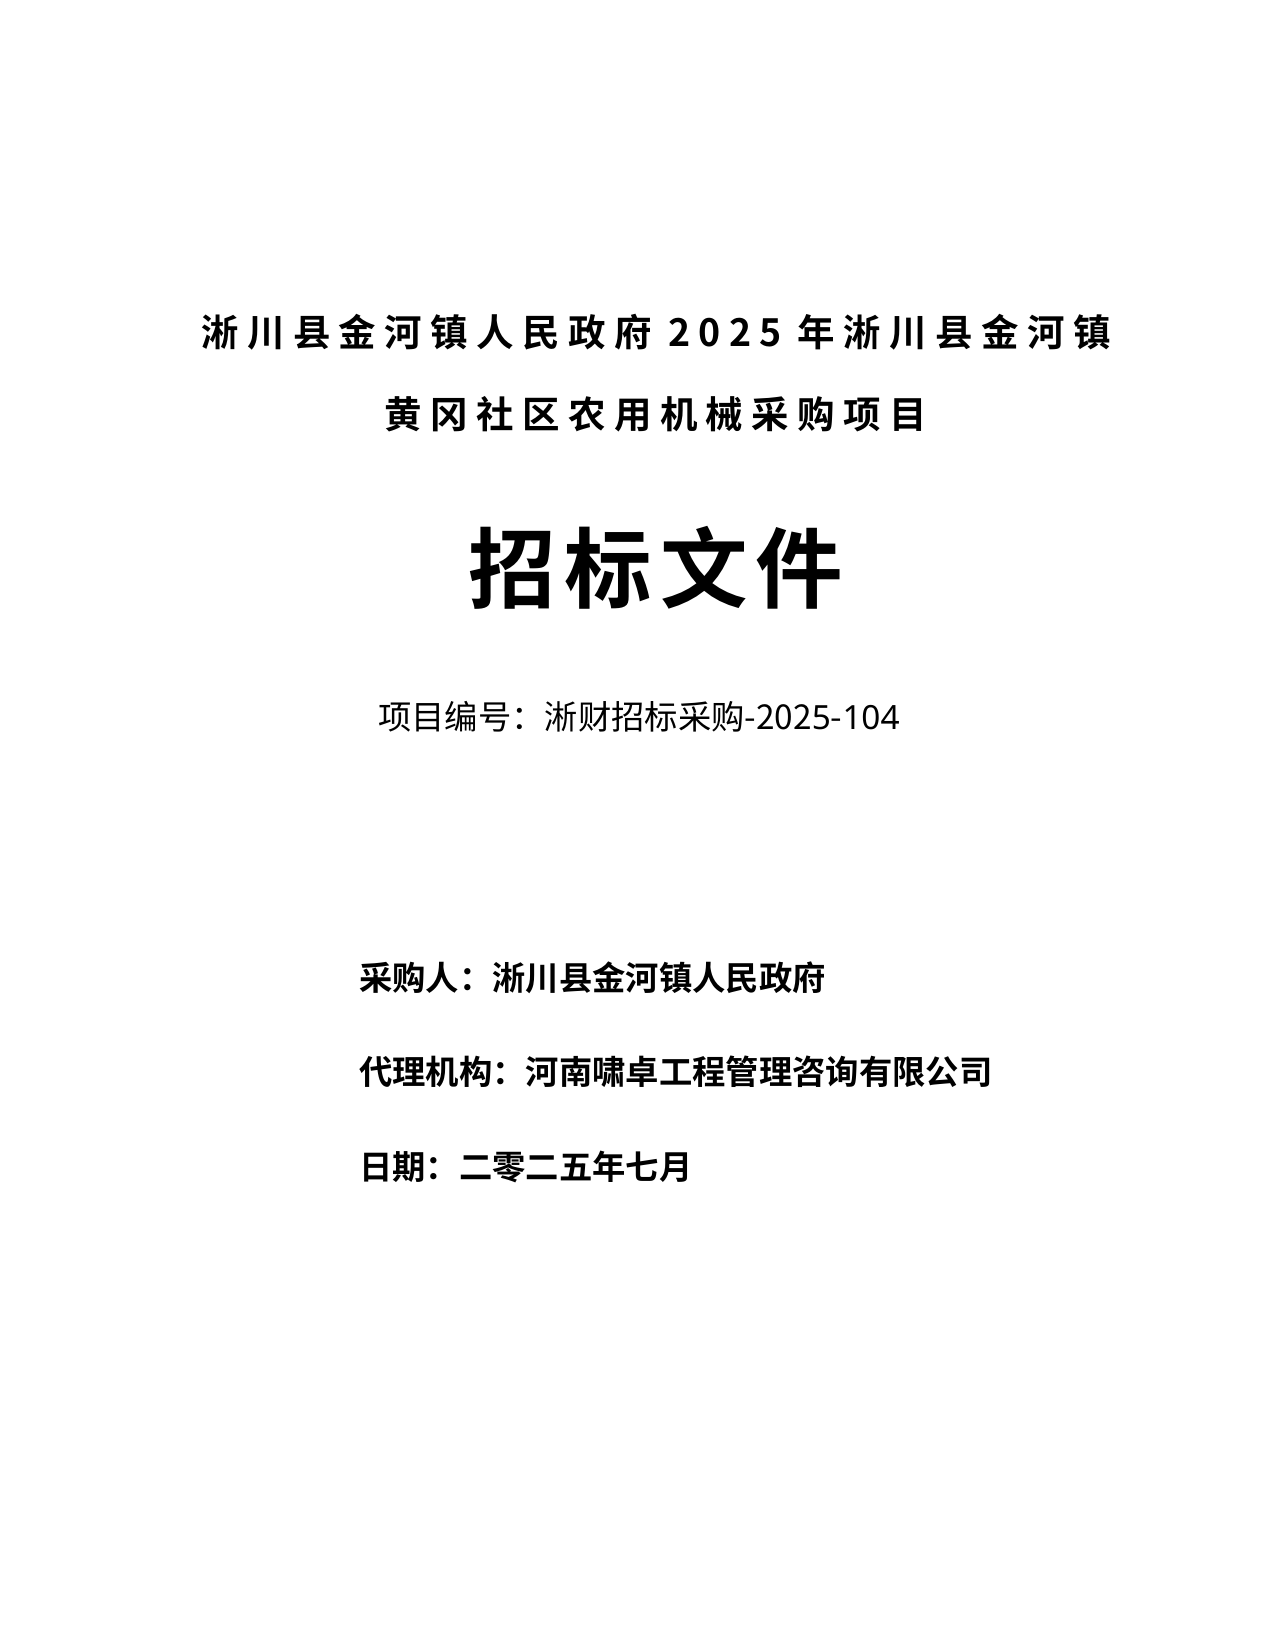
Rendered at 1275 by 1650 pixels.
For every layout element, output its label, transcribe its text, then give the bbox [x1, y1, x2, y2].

subtitle 采购人：淅川县金河镇人民政府 [359, 952, 1154, 1000]
text 日期：二零二五年七月 [359, 1141, 1012, 1189]
text 项目编号：淅财招标采购-2025-104 [123, 691, 1154, 739]
text 代理机构：河南啸卓工程管理咨询有限公司 [359, 1046, 1012, 1094]
text 淅川县金河镇人民政府2025年淅川县金河镇黄冈社区农用机械采购项目 [191, 303, 1120, 439]
text 招标文件 [191, 500, 1120, 626]
